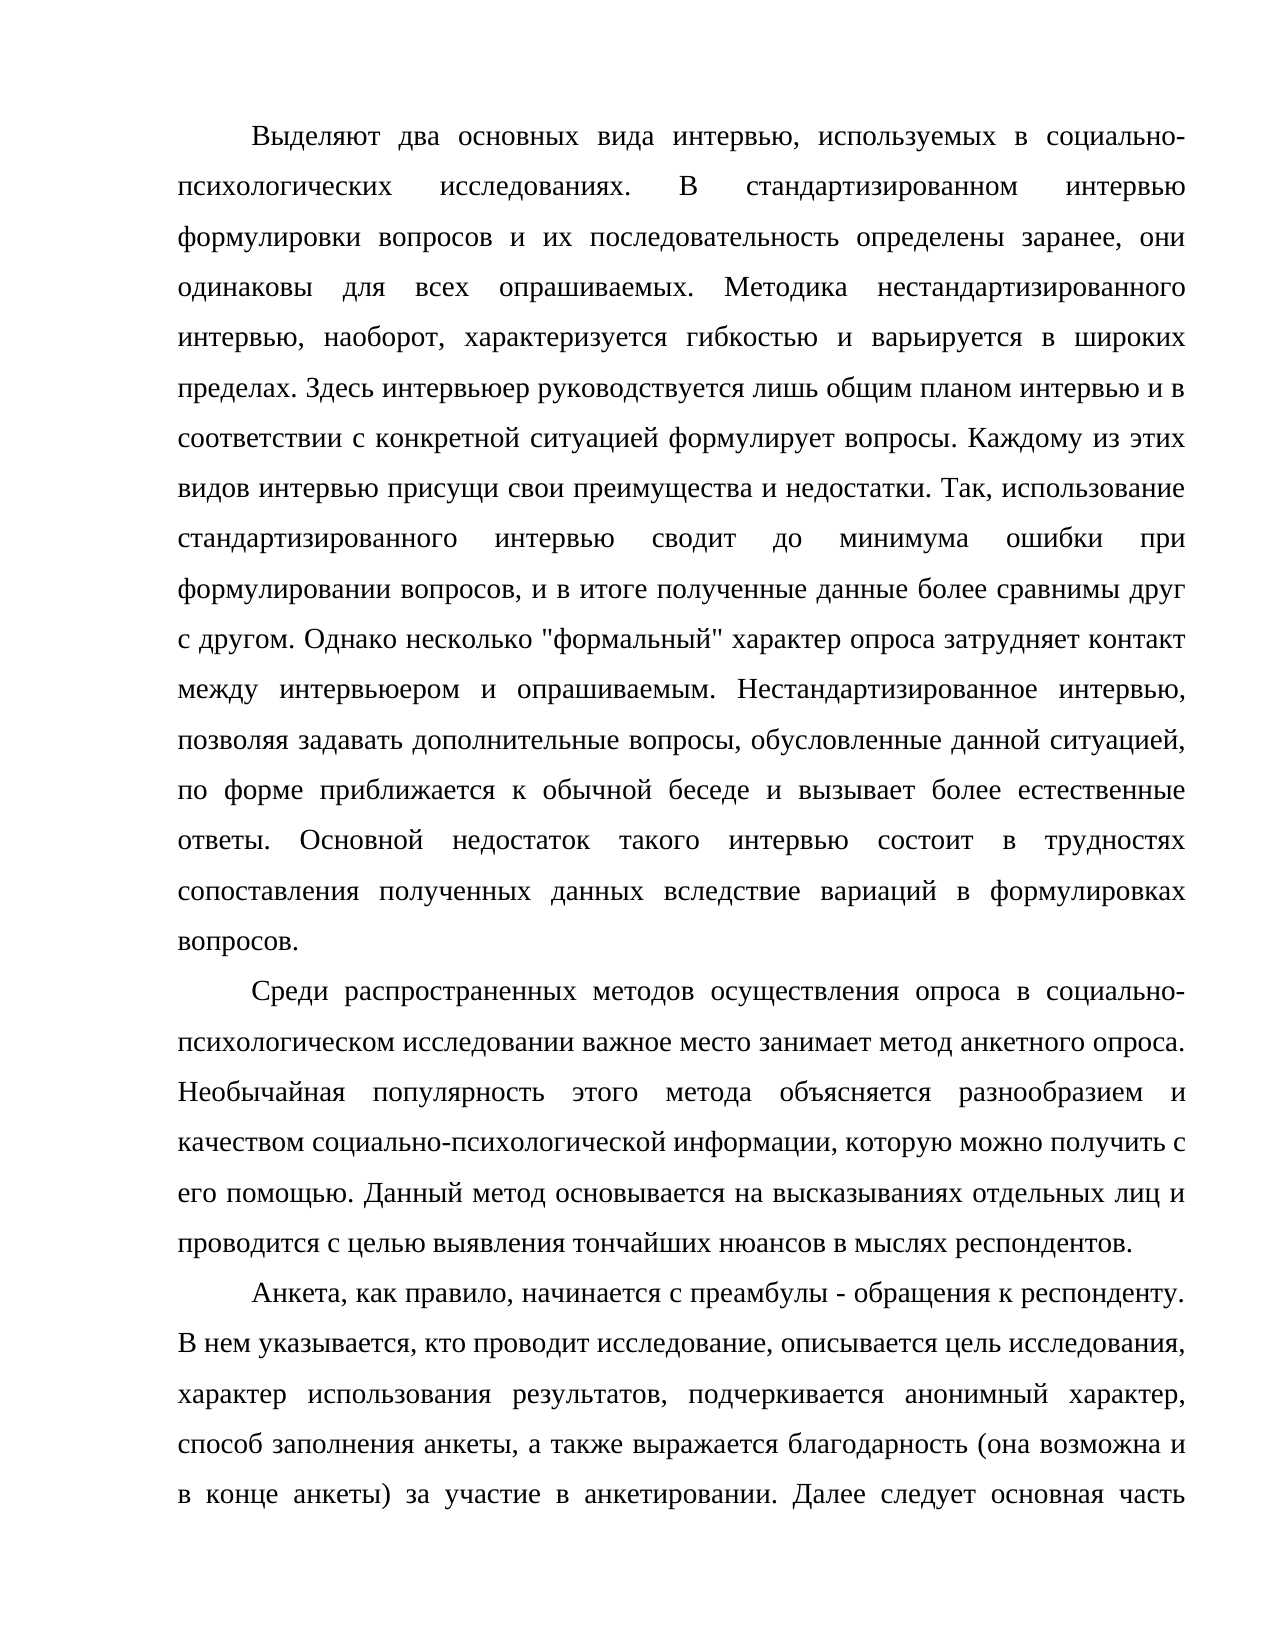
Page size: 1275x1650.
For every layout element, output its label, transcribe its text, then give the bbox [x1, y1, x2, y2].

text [177, 1275, 1186, 1510]
text Выделяют два основных вида интервью, используемых в социально-психологических исследованиях. В стандартизированном интервью формулировки вопросов и их последовательность определены заранее, они одинаковы для всех опрашиваемых. Методика нестандартизированного интервью, наоборот, характеризуется гибкостью и варьируется в широких пределах. Здесь интервьюер руководствуется лишь общим планом интервью и в соответствии с конкретной ситуацией формулирует вопросы. Каждому из этих видов интервью присущи свои преимущества и недостатки. Так, использование стандартизированного интервью сводит до минимума ошибки при формулировании вопросов, и в итоге полученные данные более сравнимы друг с другом. Однако несколько "формальный" характер опроса затрудняет контакт между интервьюером и опрашиваемым. Нестандартизированное интервью, позволяя задавать дополнительные вопросы, обусловленные данной ситуацией, по форме приближается к обычной беседе и вызывает более естественные ответы. Основной недостаток такого интервью состоит в трудностях сопоставления полученных данных вследствие вариаций в формулировках вопросов. [177, 118, 1186, 957]
text Среди распространенных методов осуществления опроса в социально-психологическом исследовании важное место занимает метод анкетного опроса. Необычайная популярность этого метода объясняется разнообразием и качеством социально-психологической информации, которую можно получить с его помощью. Данный метод основывается на высказываниях отдельных лиц и проводится с целью выявления тончайших нюансов в мыслях респондентов. [177, 973, 1186, 1258]
